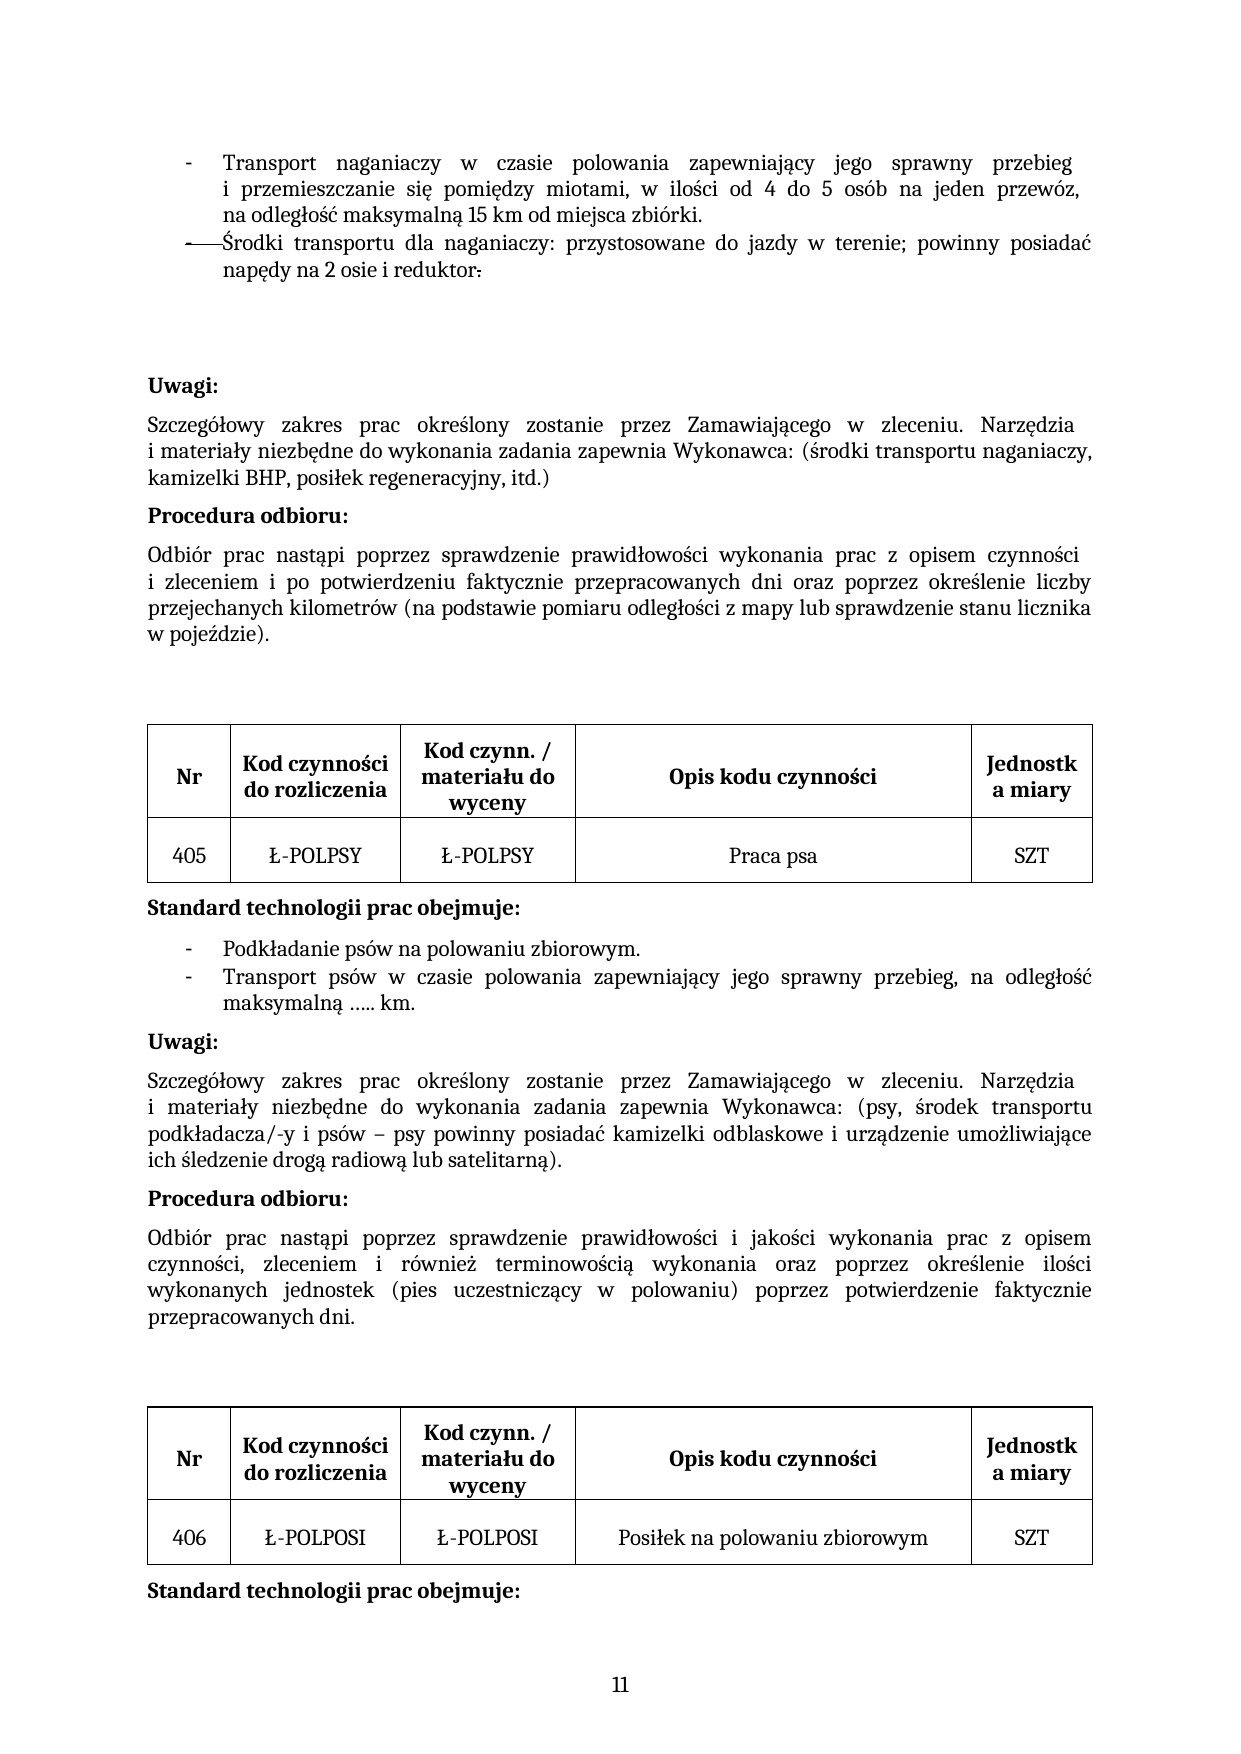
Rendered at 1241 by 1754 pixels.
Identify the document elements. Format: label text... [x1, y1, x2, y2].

table_header Nr [148, 1408, 230, 1499]
text Odbiór prac nastąpi poprzez sprawdzenie prawidłowości wykonania prac z opisem czynności i zleceniem i po potwierdzeniu faktycznie przepracowanych dni oraz poprzez określenie liczby przejechanych kilometrów (na podstawie pomiaru odległości z mapy lub sprawdzenie stanu licznika w pojeździe). [148, 542, 1093, 648]
table_cell Posiłek na polowaniu zbiorowym [576, 1500, 971, 1564]
table_cell Ł-POLPOSI [231, 1500, 400, 1564]
text Uwagi: [148, 1029, 1093, 1055]
text Procedura odbioru: [148, 1186, 1093, 1212]
table_cell 405 [148, 818, 230, 882]
text Standard technologii prac obejmuje: [148, 895, 1093, 922]
table_cell Ł-POLPSY [401, 818, 575, 882]
text Szczegółowy zakres prac określony zostanie przez Zamawiającego w zleceniu. Narzędzia i materiały niezbędne do wykonania zadania zapewnia Wykonawca: (psy, środek transportu podkładacza/-y i psów – psy powinny posiadać kamizelki odblaskowe i urządzenie umożliwiające ich śledzenie drogą radiową lub satelitarną). [148, 1068, 1093, 1173]
text Procedura odbioru: [148, 503, 1093, 530]
table_cell SZT [972, 1500, 1092, 1564]
table_cell Praca psa [576, 818, 971, 882]
table_cell Ł-POLPSY [231, 818, 400, 882]
table_header Kod czynn. / materiału do wyceny [401, 725, 575, 817]
table_header Kod czynności do rozliczenia [231, 725, 400, 817]
table_header Kod czynn. / materiału do wyceny [401, 1408, 575, 1499]
text Odbiór prac nastąpi poprzez sprawdzenie prawidłowości i jakości wykonania prac z opisem czynności, zleceniem i również terminowością wykonania oraz poprzez określenie ilości wykonanych jednostek (pies uczestniczący w polowaniu) poprzez potwierdzenie faktycznie przepracowanych dni. [148, 1224, 1093, 1330]
table_cell Ł-POLPOSI [401, 1500, 575, 1564]
table_header Kod czynności do rozliczenia [231, 1408, 400, 1499]
list Transport psów w czasie polowania zapewniający jego sprawny przebieg, na odległość maksymalną ….. km. [185, 962, 1093, 1016]
table_header Opis kodu czynności [576, 725, 971, 817]
list Transport naganiaczy w czasie polowania zapewniający jego sprawny przebieg i przemieszczanie się pomiędzy miotami, w ilości od 4 do 5 osób na jeden przewóz, na odległość maksymalną 15 km od miejsca zbiórki. [185, 148, 1093, 228]
text Uwagi: [148, 373, 1093, 399]
list Środki transportu dla naganiaczy: przystosowane do jazdy w terenie; powinny posiadać napędy na 2 osie i reduktor. [185, 228, 1093, 283]
table_header Jednostka miary [972, 1408, 1092, 1499]
table_header Nr [148, 725, 230, 817]
text Szczegółowy zakres prac określony zostanie przez Zamawiającego w zleceniu. Narzędzia i materiały niezbędne do wykonania zadania zapewnia Wykonawca: (środki transportu naganiaczy, kamizelki BHP, posiłek regeneracyjny, itd.) [148, 412, 1093, 491]
list Podkładanie psów na polowaniu zbiorowym. [185, 934, 1093, 962]
table_header Opis kodu czynności [576, 1408, 971, 1499]
table_cell 406 [148, 1500, 230, 1564]
table_cell SZT [972, 818, 1092, 882]
table_header Jednostka miary [972, 725, 1092, 817]
text Standard technologii prac obejmuje: [148, 1578, 1093, 1604]
